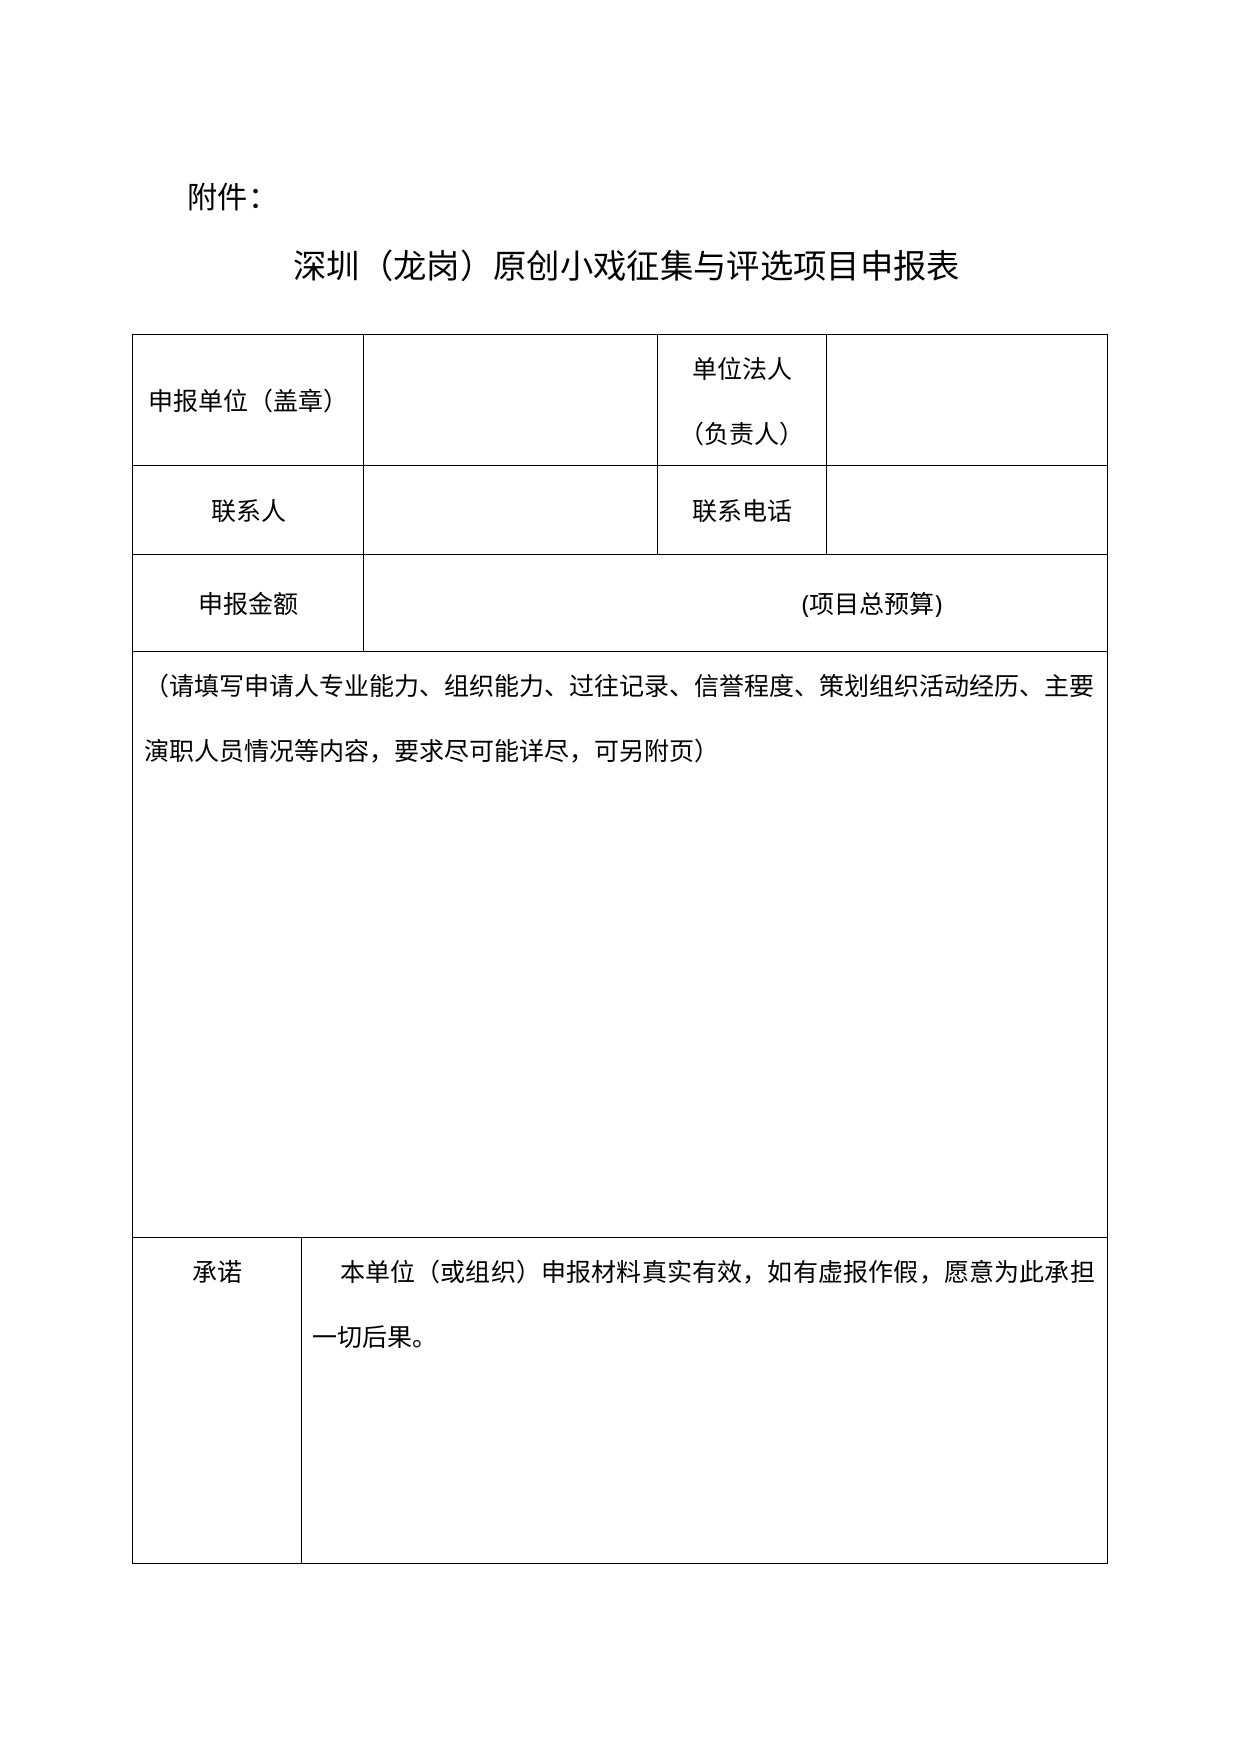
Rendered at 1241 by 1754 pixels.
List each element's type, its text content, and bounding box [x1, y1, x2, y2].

table_header 申报单位（盖章） [133, 335, 363, 465]
table_cell [827, 466, 1107, 554]
table_header [364, 335, 657, 465]
table_cell （请填写申请人专业能力、组织能力、过往记录、信誉程度、策划组织活动经历、主要演职人员情况等内容，要求尽可能详尽，可另附页） [133, 652, 1107, 1237]
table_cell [302, 1238, 1107, 1563]
table_cell [364, 466, 657, 554]
table_cell (项目总预算) [364, 555, 1107, 651]
table_cell 申报金额 [133, 555, 363, 651]
subtitle 深圳（龙岗）原创小戏征集与评选项目申报表 [229, 232, 1024, 297]
table_cell 联系电话 [658, 466, 826, 554]
text 附件： [187, 163, 1053, 228]
table_cell 联系人 [133, 466, 363, 554]
table_header 单位法人 （负责人） [658, 335, 826, 465]
table_cell 承诺 [133, 1238, 301, 1563]
table_header [827, 335, 1107, 465]
